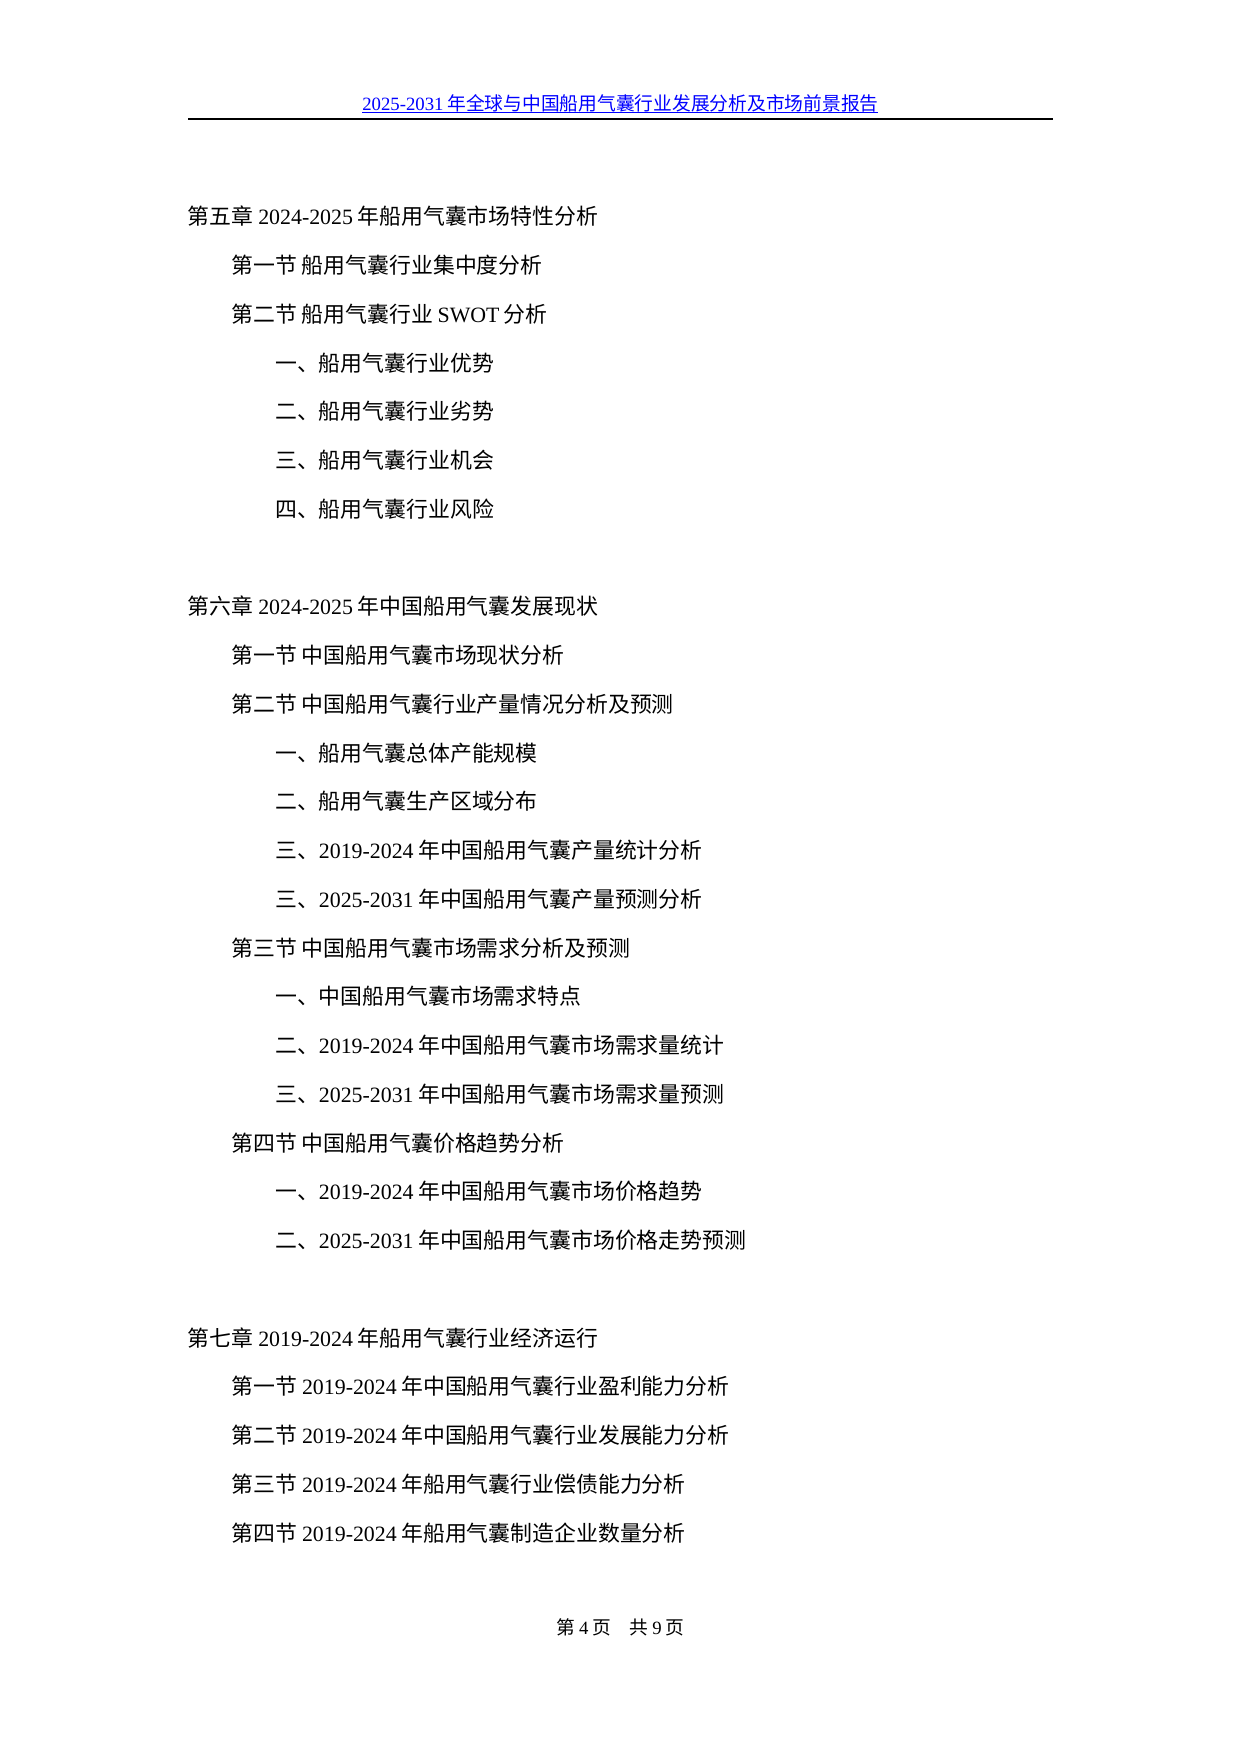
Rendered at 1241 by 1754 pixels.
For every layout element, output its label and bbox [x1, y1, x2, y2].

text [187, 150, 1053, 1548]
